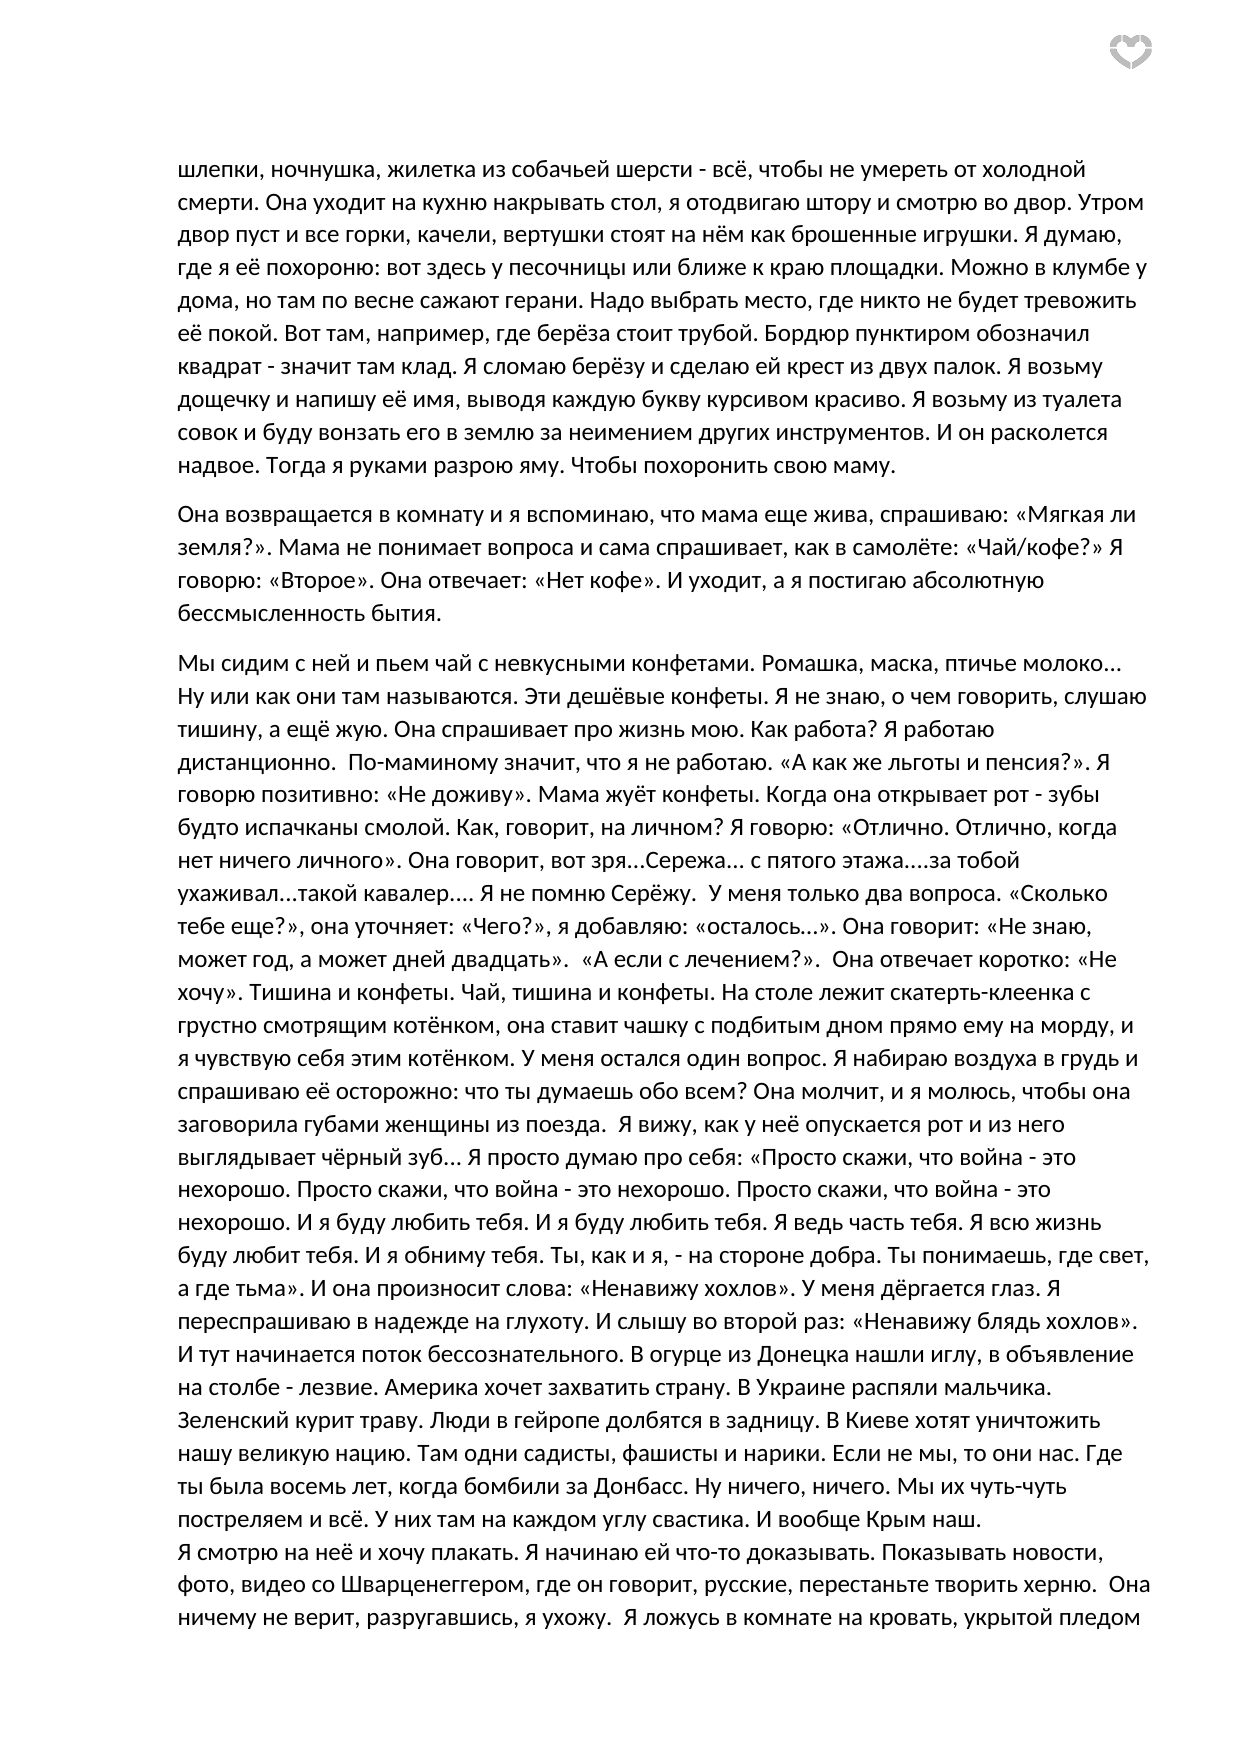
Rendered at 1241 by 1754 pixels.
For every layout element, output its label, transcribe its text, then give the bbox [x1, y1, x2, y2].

text Она возвращается в комнату и я вспоминаю, что мама еще жива, спрашиваю: «Мягкая ли земля?». Мама не понимает вопроса и сама спрашивает, как в самолёте: «Чай/кофе?» Я говорю: «Второе». Она отвечает: «Нет кофе». И уходит, а я постигаю абсолютную бессмысленность бытия. [177, 499, 1152, 628]
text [177, 647, 1152, 1632]
picture [1110, 35, 1152, 69]
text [177, 153, 1152, 479]
